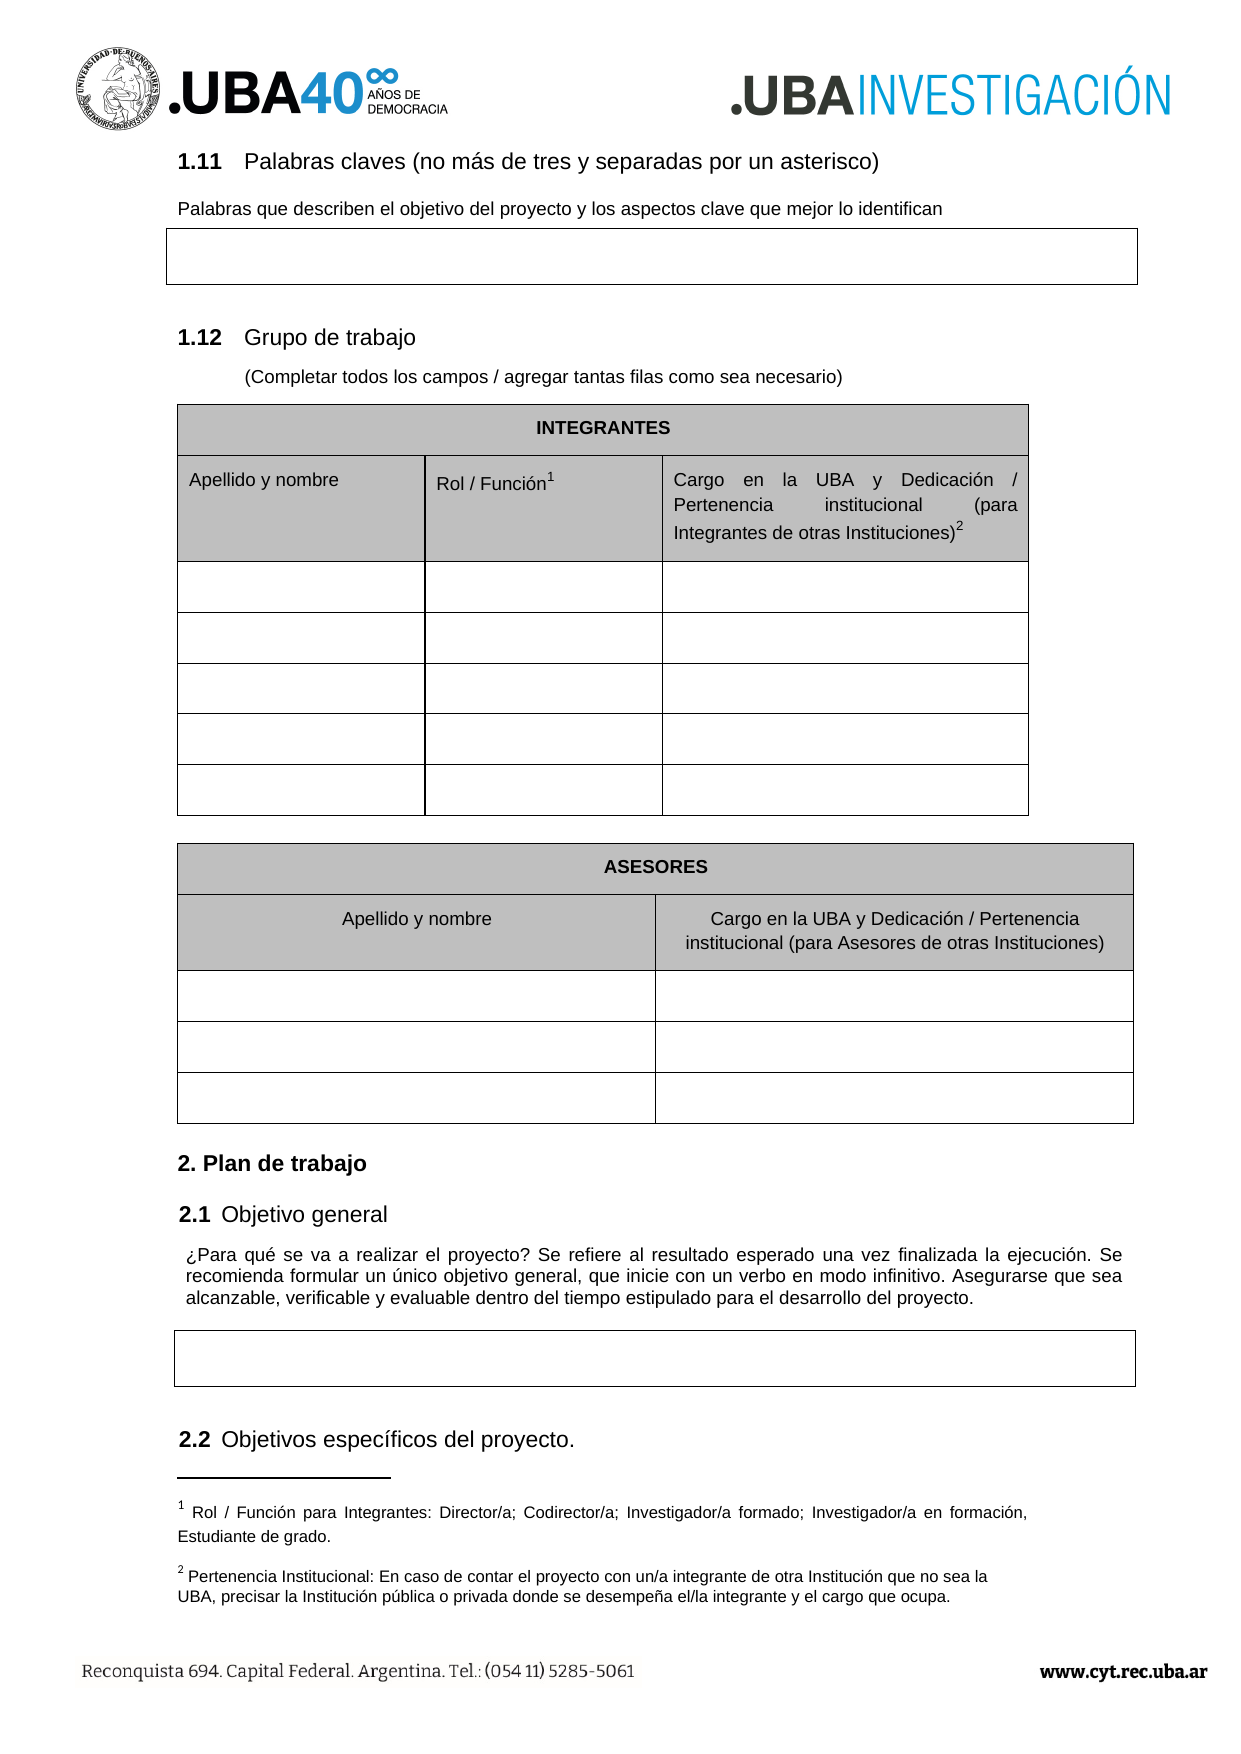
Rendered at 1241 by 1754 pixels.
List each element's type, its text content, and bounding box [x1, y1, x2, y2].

table_cell [426, 714, 662, 764]
table_cell Cargo en la UBA y Dedicación / Pertenencia institucional (para Integrantes de otras Instituciones) [663, 456, 1028, 561]
table_cell [178, 613, 424, 662]
table_cell [663, 562, 1028, 612]
table_cell Apellido y nombre [178, 456, 424, 561]
table_cell [663, 613, 1028, 662]
list Objetivo general [179, 1201, 1028, 1227]
table_cell Cargo en la UBA y Dedicación / Pertenencia institucional (para Asesores de otras Instituciones) [656, 895, 1133, 970]
table_cell [178, 765, 424, 815]
table_cell [178, 664, 424, 713]
picture [75, 1656, 643, 1688]
table_cell [426, 765, 662, 815]
table_cell Apellido y nombre [178, 895, 655, 970]
table_cell [175, 1331, 1135, 1386]
table_cell [167, 229, 1137, 284]
table_header INTEGRANTES [178, 405, 1028, 455]
table_cell [426, 664, 662, 713]
list Objetivos específicos del proyecto. [179, 1426, 1028, 1452]
picture [18, 35, 488, 135]
table_cell [656, 971, 1133, 1021]
table_cell [426, 562, 662, 612]
table_cell [178, 1022, 655, 1072]
table_cell [663, 765, 1028, 815]
table_cell Rol / Función [426, 456, 662, 561]
text 2. Plan de trabajo [177, 1150, 1028, 1176]
table_cell [178, 714, 424, 764]
table_cell [178, 562, 424, 612]
table_cell [178, 1073, 655, 1123]
list Grupo de trabajo [177, 323, 1028, 350]
table_header ASESORES [178, 844, 1133, 894]
table_cell [656, 1073, 1133, 1123]
table_header ¿Para qué se va a realizar el proyecto? Se refiere al resultado esperado una vez finalizada la ejecución. Se recomienda formular un único objetivo general, que inicie con un verbo en modo infinitivo. Asegurarse que sea alcanzable, verificable y evaluable dentro del tiempo estipulado para el desarrollo del proyecto. [174, 1244, 1135, 1330]
picture [1023, 1657, 1213, 1689]
picture [698, 35, 1220, 135]
list (Completar todos los campos / agregar tantas filas como sea necesario) [244, 366, 1028, 388]
table_cell [663, 664, 1028, 713]
list Palabras claves (no más de tres y separadas por un asterisco) [177, 148, 1028, 174]
table_cell [663, 714, 1028, 764]
table_header Palabras que describen el objetivo del proyecto y los aspectos clave que mejor lo identifican [166, 190, 1137, 227]
table_cell [178, 971, 655, 1021]
table_cell [426, 613, 662, 662]
table_cell [656, 1022, 1133, 1072]
